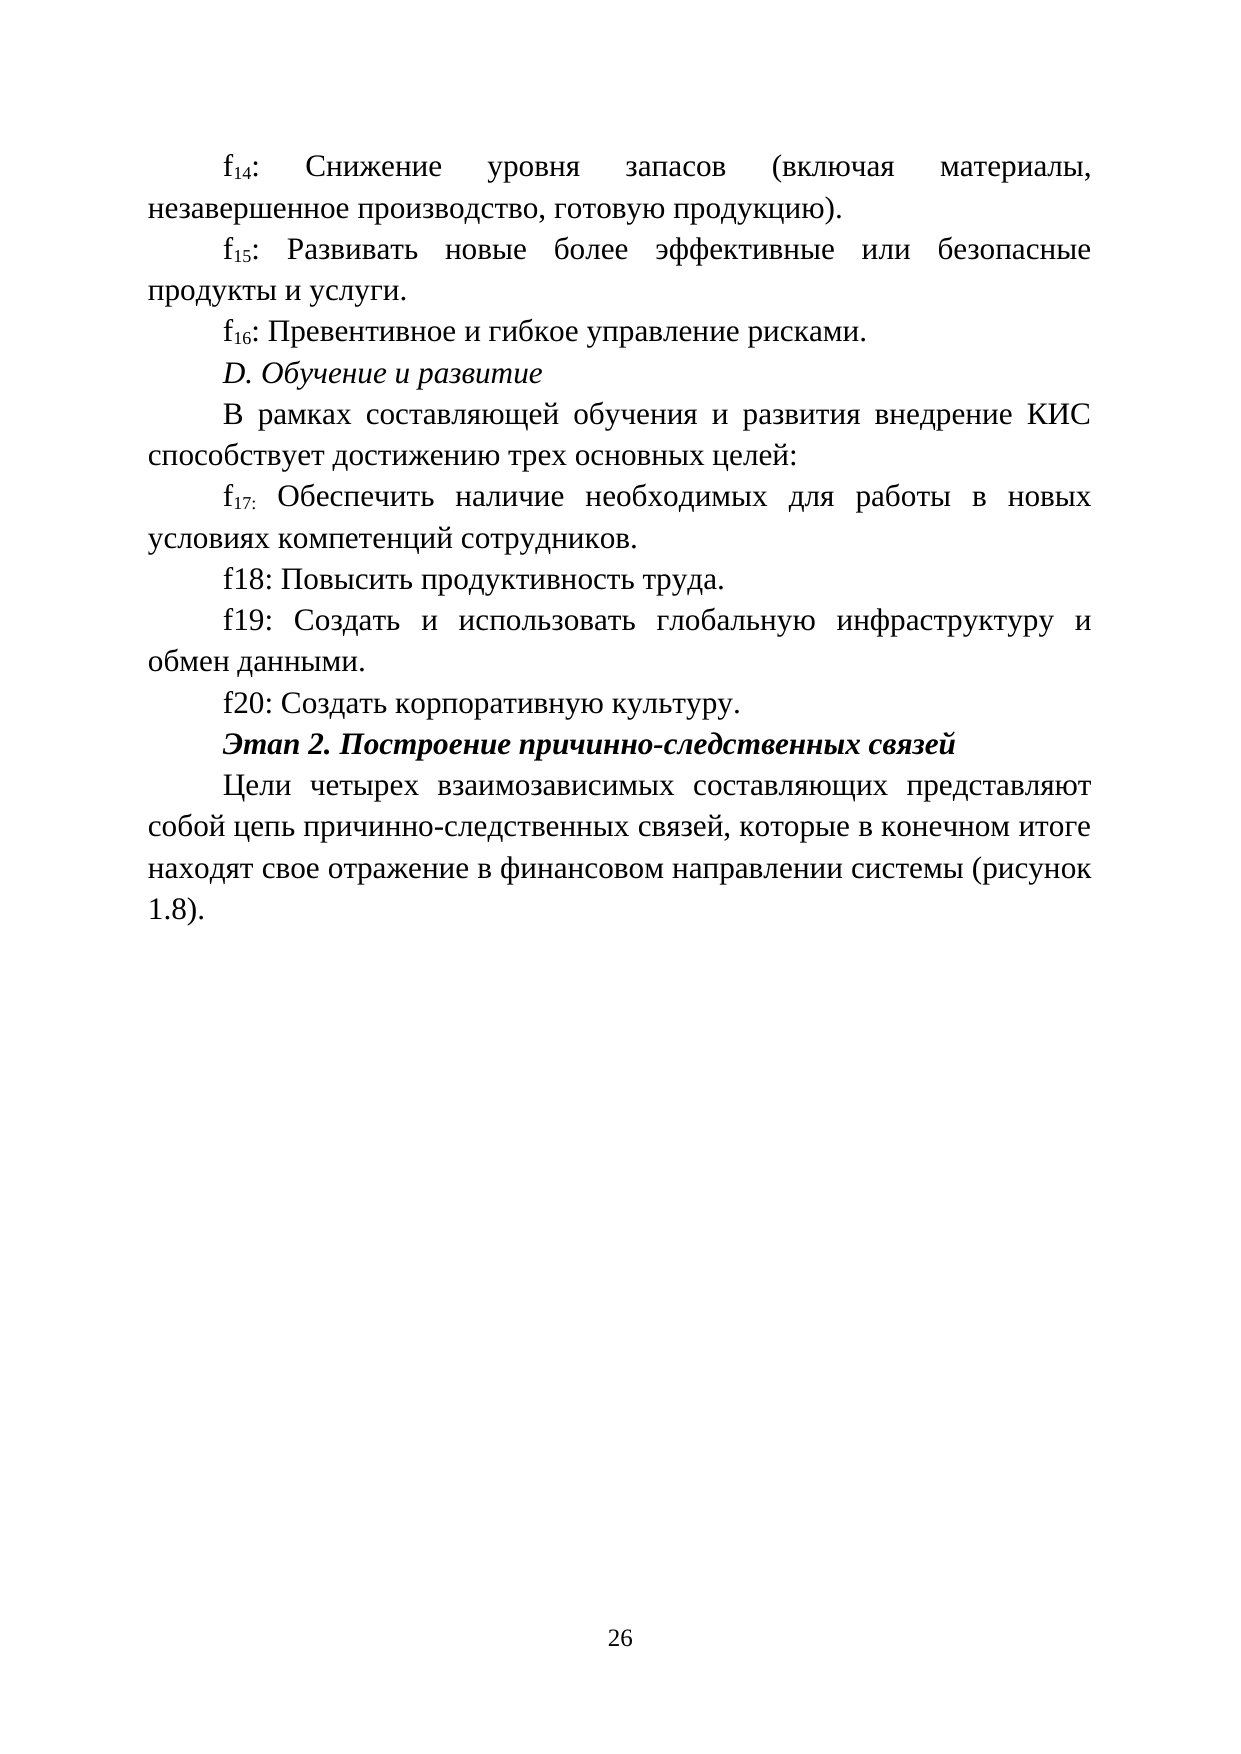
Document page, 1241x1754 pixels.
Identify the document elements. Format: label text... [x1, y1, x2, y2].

text Этап 2. Построение причинно-следственных связей [148, 725, 1092, 761]
text f18: Повысить продуктивность труда. [148, 560, 1092, 596]
text f17: Обеспечить наличие необходимых для работы в новых условиях компетенций сотрудников. [148, 478, 1092, 555]
text D. Обучение и развитие [148, 354, 1092, 390]
text f16: Превентивное и гибкое управление рисками. [148, 313, 1092, 349]
text В рамках составляющей обучения и развития внедрение КИС способствует достижению трех основных целей: [148, 395, 1092, 472]
text f15: Развивать новые более эффективные или безопасные продукты и услуги. [148, 230, 1092, 307]
text f19: Создать и использовать глобальную инфраструктуру и обмен данными. [148, 601, 1092, 679]
text f14: Снижение уровня запасов (включая материалы, незавершенное производство, готовую продукцию). [148, 148, 1092, 225]
text f20: Создать корпоративную культуру. [148, 684, 1092, 720]
text Цели четырех взаимозависимых составляющих представляют собой цепь причинно-следственных связей, которые в конечном итоге находят свое отражение в финансовом направлении системы (рисунок 1.8). [148, 766, 1092, 926]
